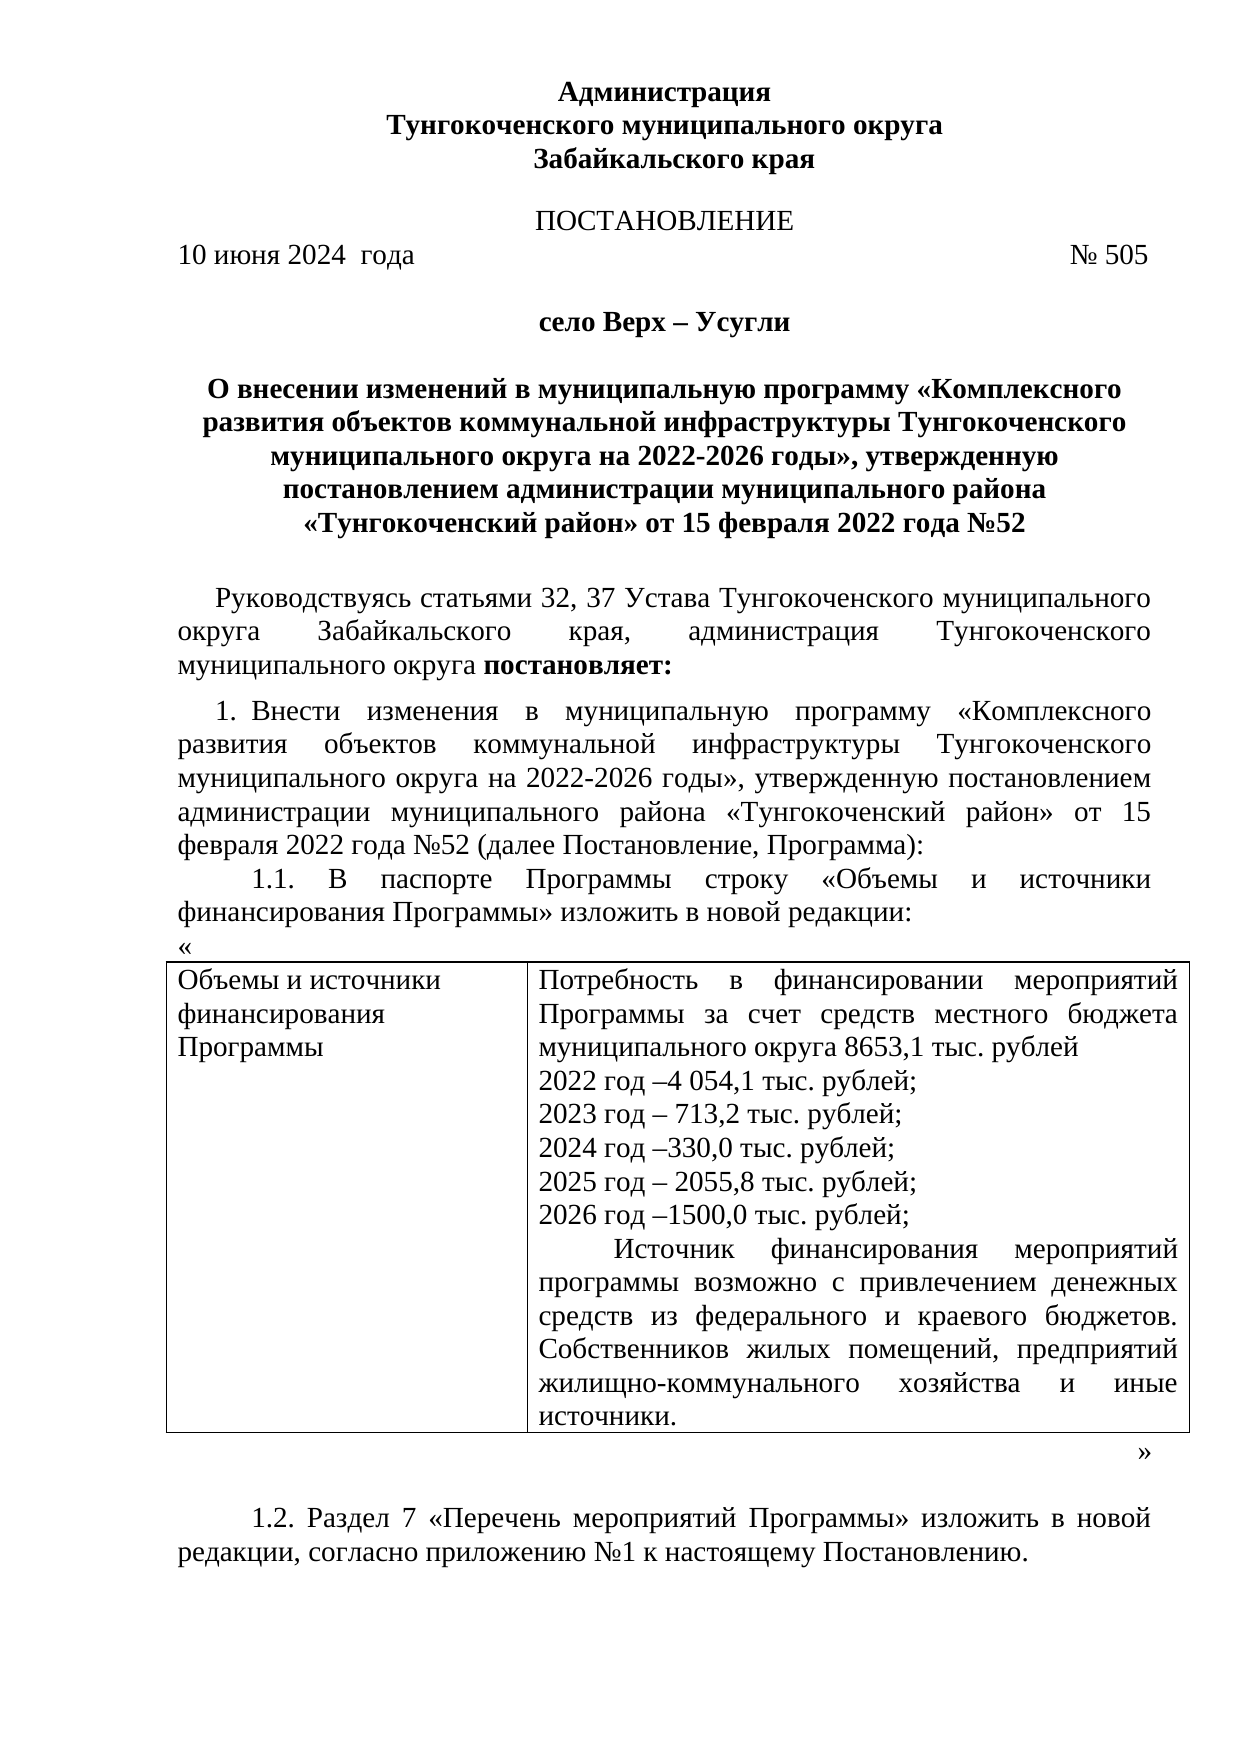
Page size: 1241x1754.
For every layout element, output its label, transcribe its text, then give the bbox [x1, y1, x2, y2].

text 1.2. Раздел 7 «Перечень мероприятий Программы» изложить в новой редакции, согласно приложению №1 к настоящему Постановлению. [177, 1500, 1152, 1567]
table_header Потребность в финансировании мероприятий Программы за счет средств местного бюджета муниципального округа 8653,1 тыс. рублей 2022 год –4 054,1 тыс. рублей; 2023 год – 713,2 тыс. рублей; 2024 год –330,0 тыс. рублей; 2025 год – 2055,8 тыс. рублей; 2026 год –1500,0 тыс. рублей; Источник финансирования мероприятий программы возможно с привлечением денежных средств из федерального и краевого бюджетов. Собственников жилых помещений, предприятий жилищно-коммунального хозяйства и иные источники. [528, 963, 1189, 1432]
text 10 июня 2024 года № 505 [177, 237, 1152, 270]
text ПОСТАНОВЛЕНИЕ [177, 203, 1152, 237]
subtitle Тунгокоченского муниципального округа [177, 107, 1152, 141]
text « [177, 928, 1152, 961]
text 1.1. В паспорте Программы строку «Объемы и источники финансирования Программы» изложить в новой редакции: [177, 861, 1152, 928]
table_header Объемы и источники финансирования Программы [167, 963, 527, 1432]
text село Верх – Усугли [177, 304, 1152, 337]
subtitle Администрация [177, 74, 1152, 107]
text О внесении изменений в муниципальную программу «Комплексного развития объектов коммунальной инфраструктуры Тунгокоченского муниципального округа на 2022-2026 годы», утвержденную постановлением администрации муниципального района «Тунгокоченский район» от 15 февраля 2022 года №52 [177, 371, 1152, 539]
subtitle Забайкальского края [177, 141, 1152, 174]
text » [177, 1433, 1152, 1467]
list Внести изменения в муниципальную программу «Комплексного развития объектов коммунальной инфраструктуры Тунгокоченского муниципального округа на 2022-2026 годы», утвержденную постановлением администрации муниципального района «Тунгокоченский район» от 15 февраля 2022 года №52 (далее Постановление, Программа): [177, 693, 1152, 861]
text Руководствуясь статьями 32, 37 Устава Тунгокоченского муниципального округа Забайкальского края, администрация Тунгокоченского муниципального округа постановляет: [177, 580, 1152, 681]
